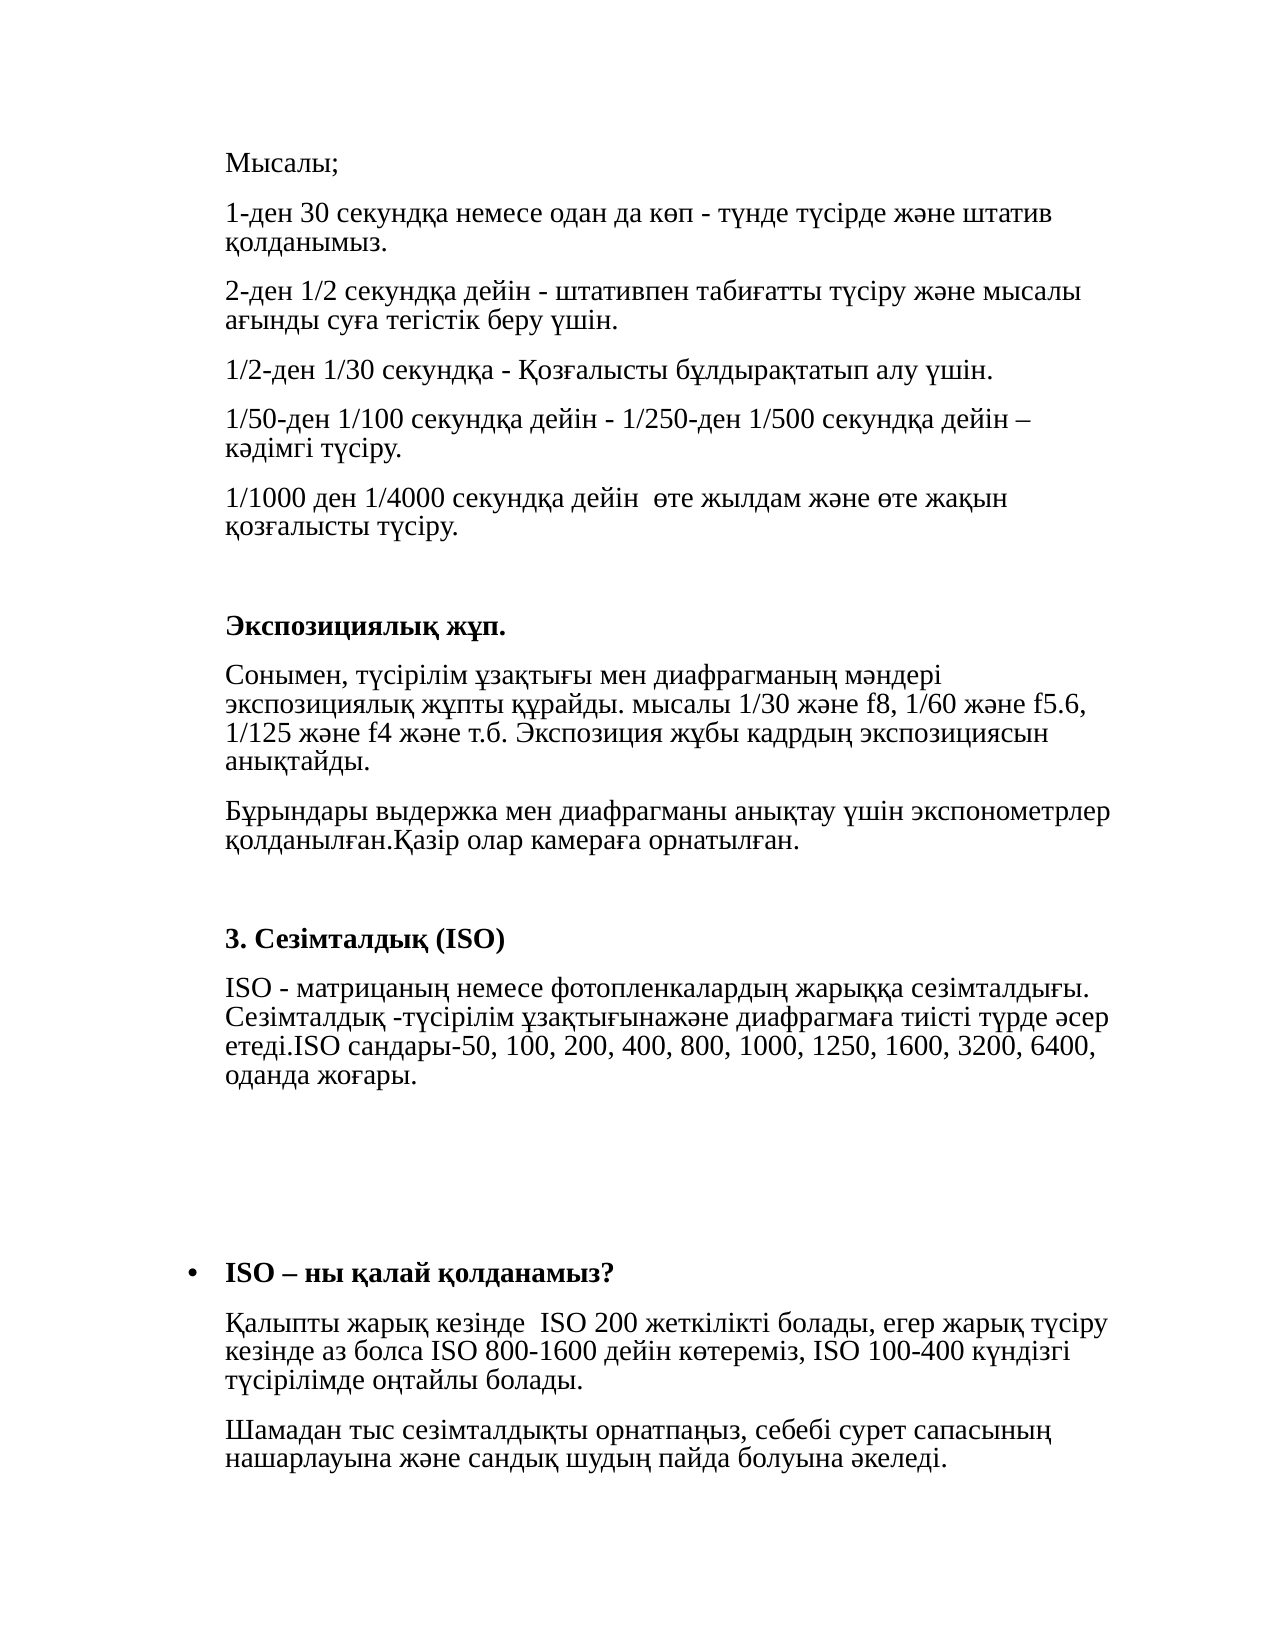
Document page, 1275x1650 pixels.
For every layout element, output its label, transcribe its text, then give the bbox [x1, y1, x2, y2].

text Қалыпты жарық кезінде ISO 200 жеткілікті болады, егер жарық түсіру кезінде аз болса ISO 800-1600 дейін көтереміз, ISO 100-400 күндізгі түсірілімде оңтайлы болады. [225, 1309, 1125, 1395]
text 1/2-ден 1/30 секундқа - Қозғалысты бұлдырақтатып алу үшін. [225, 356, 1125, 385]
text Бұрындары выдержка мен диафрагманы анықтау үшін экспонометрлер қолданылған.Қазір олар камераға орнатылған. [225, 797, 1125, 855]
text 1/50-ден 1/100 секундқа дейін - 1/250-ден 1/500 секундқа дейін – кәдімгі түсіру. [225, 406, 1125, 463]
text Экспозициялық жұп. [225, 612, 1125, 641]
text 1/1000 ден 1/4000 секундқа дейін өте жылдам және өте жақын қозғалысты түсіру. [225, 484, 1125, 542]
text Сонымен, түсірілім ұзақтығы мен диафрагманың мәндері экспозициялық жұпты құрайды. мысалы 1/30 және f8, 1/60 және f5.6, 1/125 және f4 және т.б. Экспозиция жұбы кадрдың экспозициясын анықтайды. [225, 662, 1125, 777]
text 1-ден 30 секундқа немесе одан да көп - түнде түсірде және штатив қолданымыз. [225, 199, 1125, 257]
text Шамадан тыс сезімталдықты орнатпаңыз, себебі сурет сапасының нашарлауына және сандық шудың пайда болуына әкеледі. [225, 1416, 1125, 1474]
text 3. Сезімталдық (ISO) [225, 925, 1125, 954]
text ISO - матрицаның немесе фотопленкалардың жарыққа сезімталдығы. Сезімталдық -түсірілім ұзақтығынажәне диафрагмаға тиісті түрде әсер етеді.ISO сандары-50, 100, 200, 400, 800, 1000, 1250, 1600, 3200, 6400, оданда жоғары. [225, 975, 1125, 1090]
text 2-ден 1/2 секундқа дейін - штативпен табиғатты түсіру және мысалы ағынды суға тегістік беру үшін. [225, 278, 1125, 335]
text Мысалы; [225, 150, 1125, 179]
list ISO – ны қалай қолданамыз? [187, 1259, 1125, 1288]
